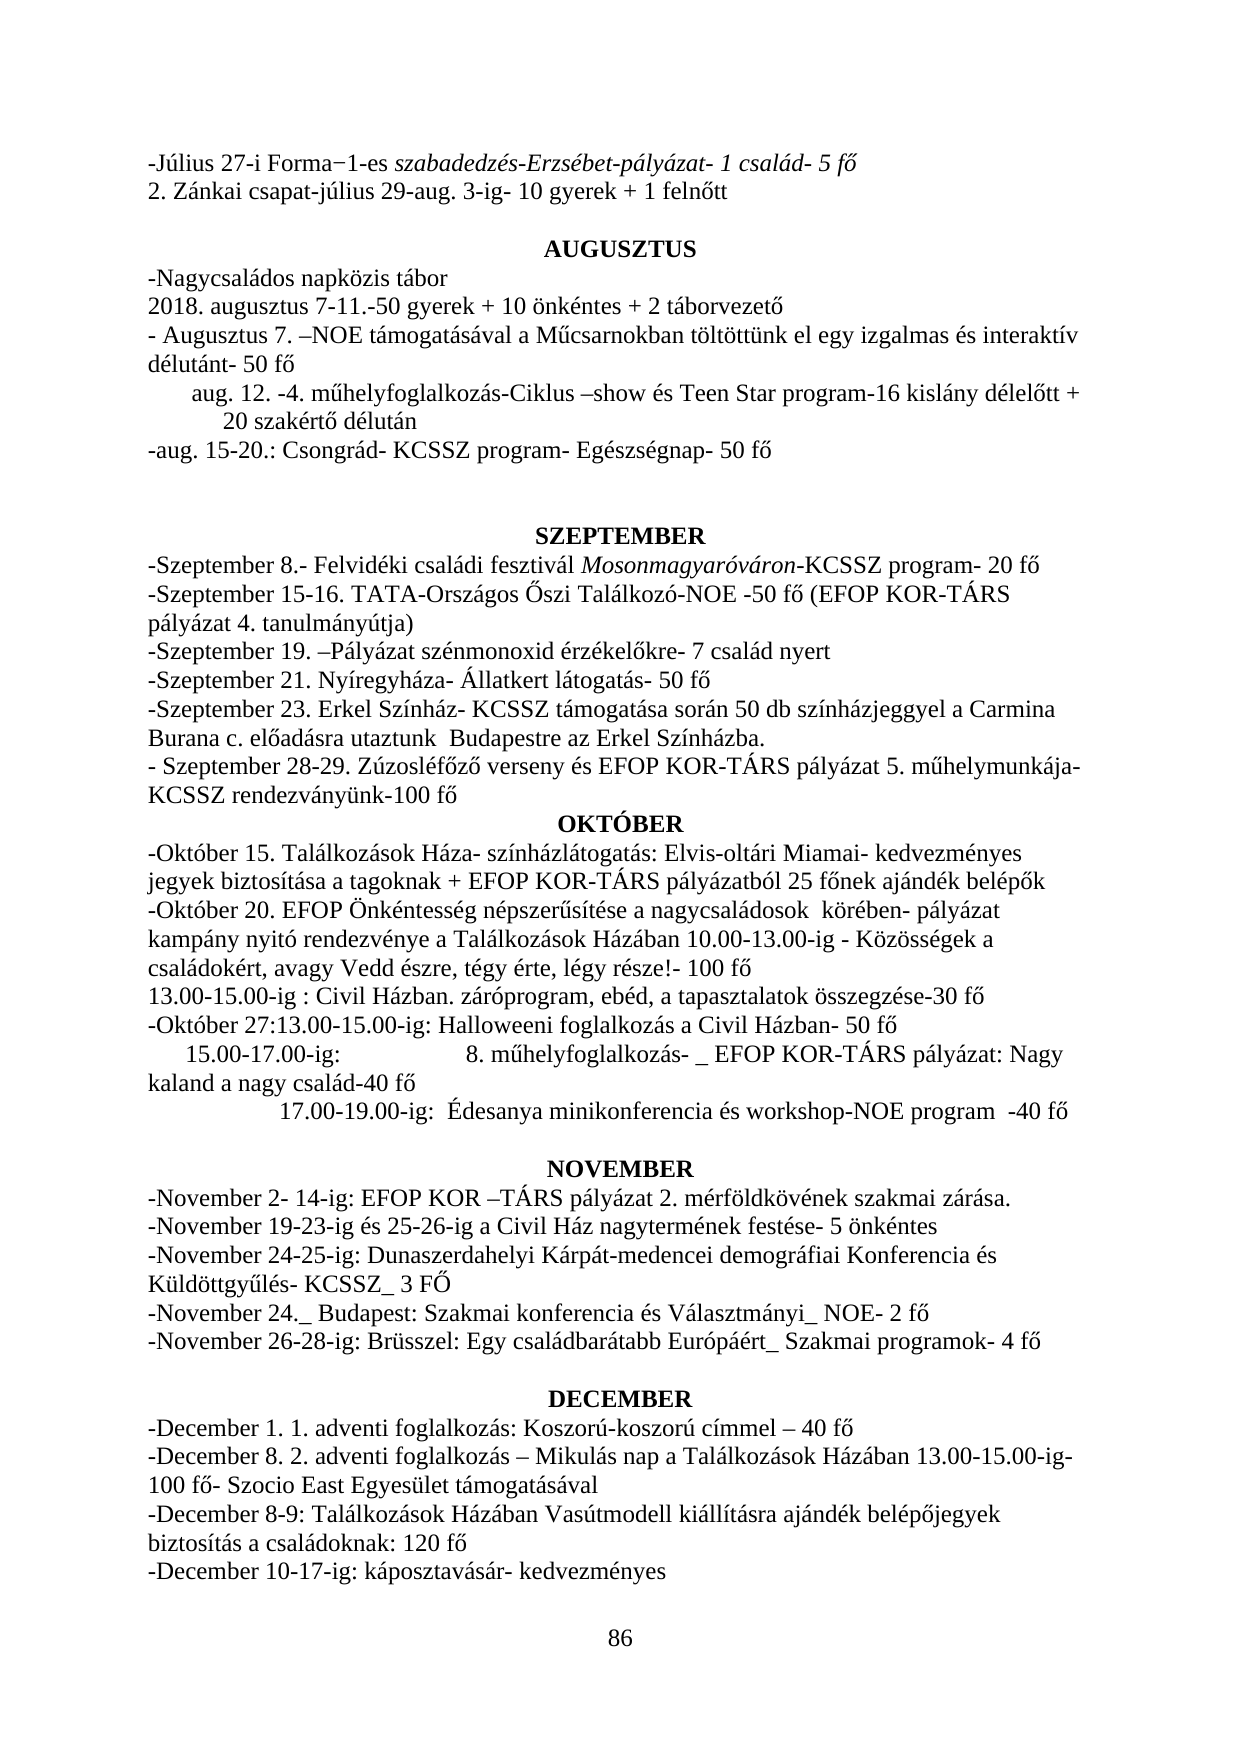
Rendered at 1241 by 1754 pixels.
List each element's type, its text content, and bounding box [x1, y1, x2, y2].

text -Szeptember 23. Erkel Színház- KCSSZ támogatása során 50 db színházjeggyel a Carmina Burana c. előadásra utaztunk Budapestre az Erkel Színházba. [148, 694, 1093, 751]
text OKTÓBER [148, 809, 1093, 838]
text 17.00-19.00-ig: Édesanya minikonferencia és workshop-NOE program -40 fő [148, 1096, 1093, 1125]
text -Október 15. Találkozások Háza- színházlátogatás: Elvis-oltári Miamai- kedvezményes jegyek biztosítása a tagoknak + EFOP KOR-TÁRS pályázatból 25 főnek ajándék belépők [148, 838, 1093, 895]
text -Szeptember 21. Nyíregyháza- Állatkert látogatás- 50 fő [148, 665, 1093, 694]
text -November 2- 14-ig: EFOP KOR –TÁRS pályázat 2. mérföldkövének szakmai zárása. [148, 1183, 1093, 1211]
text -November 26-28-ig: Brüsszel: Egy családbarátabb Európáért_ Szakmai programok- 4 fő [148, 1326, 1093, 1355]
text AUGUSZTUS [148, 234, 1093, 263]
list aug. 12. -4. műhelyfoglalkozás-Ciklus –show és Teen Star program-16 kislány délelőtt + 20 szakértő délután [185, 378, 1093, 435]
text -Szeptember 15-16. TATA-Országos Őszi Találkozó-NOE -50 fő (EFOP KOR-TÁRS pályázat 4. tanulmányútja) [148, 579, 1093, 636]
text -November 24._ Budapest: Szakmai konferencia és Választmányi_ NOE- 2 fő [148, 1298, 1093, 1326]
text -November 19-23-ig és 25-26-ig a Civil Ház nagytermének festése- 5 önkéntes [148, 1211, 1093, 1240]
text -Október 27:13.00-15.00-ig: Halloweeni foglalkozás a Civil Házban- 50 fő [148, 1010, 1093, 1039]
text 2. Zánkai csapat-július 29-aug. 3-ig- 10 gyerek + 1 felnőtt [148, 176, 1093, 205]
text -December 8. 2. adventi foglalkozás – Mikulás nap a Találkozások Házában 13.00-15.00-ig-100 fő- Szocio East Egyesület támogatásával [148, 1441, 1093, 1499]
text - Szeptember 28-29. Zúzosléfőző verseny és EFOP KOR-TÁRS pályázat 5. műhelymunkája- KCSSZ rendezványünk-100 fő [148, 751, 1093, 809]
text -December 8-9: Találkozások Házában Vasútmodell kiállításra ajándék belépőjegyek biztosítás a családoknak: 120 fő [148, 1499, 1093, 1556]
text SZEPTEMBER [148, 521, 1093, 550]
text - Augusztus 7. –NOE támogatásával a Műcsarnokban töltöttünk el egy izgalmas és interaktív délutánt- 50 fő [148, 320, 1093, 378]
text 15.00-17.00-ig: 8. műhelyfoglalkozás- _ EFOP KOR-TÁRS pályázat: Nagy kaland a nagy család-40 fő [148, 1039, 1093, 1096]
text -December 10-17-ig: káposztavásár- kedvezményes [148, 1556, 1093, 1585]
text DECEMBER [148, 1384, 1093, 1413]
text -aug. 15-20.: Csongrád- KCSSZ program- Egészségnap- 50 fő [148, 435, 1093, 464]
text NOVEMBER [148, 1154, 1093, 1183]
text -Október 20. EFOP Önkéntesség népszerűsítése a nagycsaládosok körében- pályázat kampány nyitó rendezvénye a Találkozások Házában 10.00-13.00-ig - Közösségek a családokért, avagy Vedd észre, tégy érte, légy része!- 100 fő [148, 895, 1093, 981]
text -Szeptember 19. –Pályázat szénmonoxid érzékelőkre- 7 család nyert [148, 636, 1093, 665]
text -Nagycsaládos napközis tábor 2018. augusztus 7-11.-50 gyerek + 10 önkéntes + 2 táborvezető [148, 263, 1093, 320]
text -Július 27-i Forma−1-es szabadedzés-Erzsébet-pályázat- 1 család- 5 fő [148, 148, 1093, 176]
text -December 1. 1. adventi foglalkozás: Koszorú-koszorú címmel – 40 fő [148, 1413, 1093, 1441]
text -November 24-25-ig: Dunaszerdahelyi Kárpát-medencei demográfiai Konferencia és Küldöttgyűlés- KCSSZ_ 3 FŐ [148, 1240, 1093, 1298]
text 13.00-15.00-ig : Civil Házban. záróprogram, ebéd, a tapasztalatok összegzése-30 fő [148, 981, 1093, 1010]
text -Szeptember 8.- Felvidéki családi fesztivál Mosonmagyaróváron-KCSSZ program- 20 fő [148, 550, 1093, 579]
